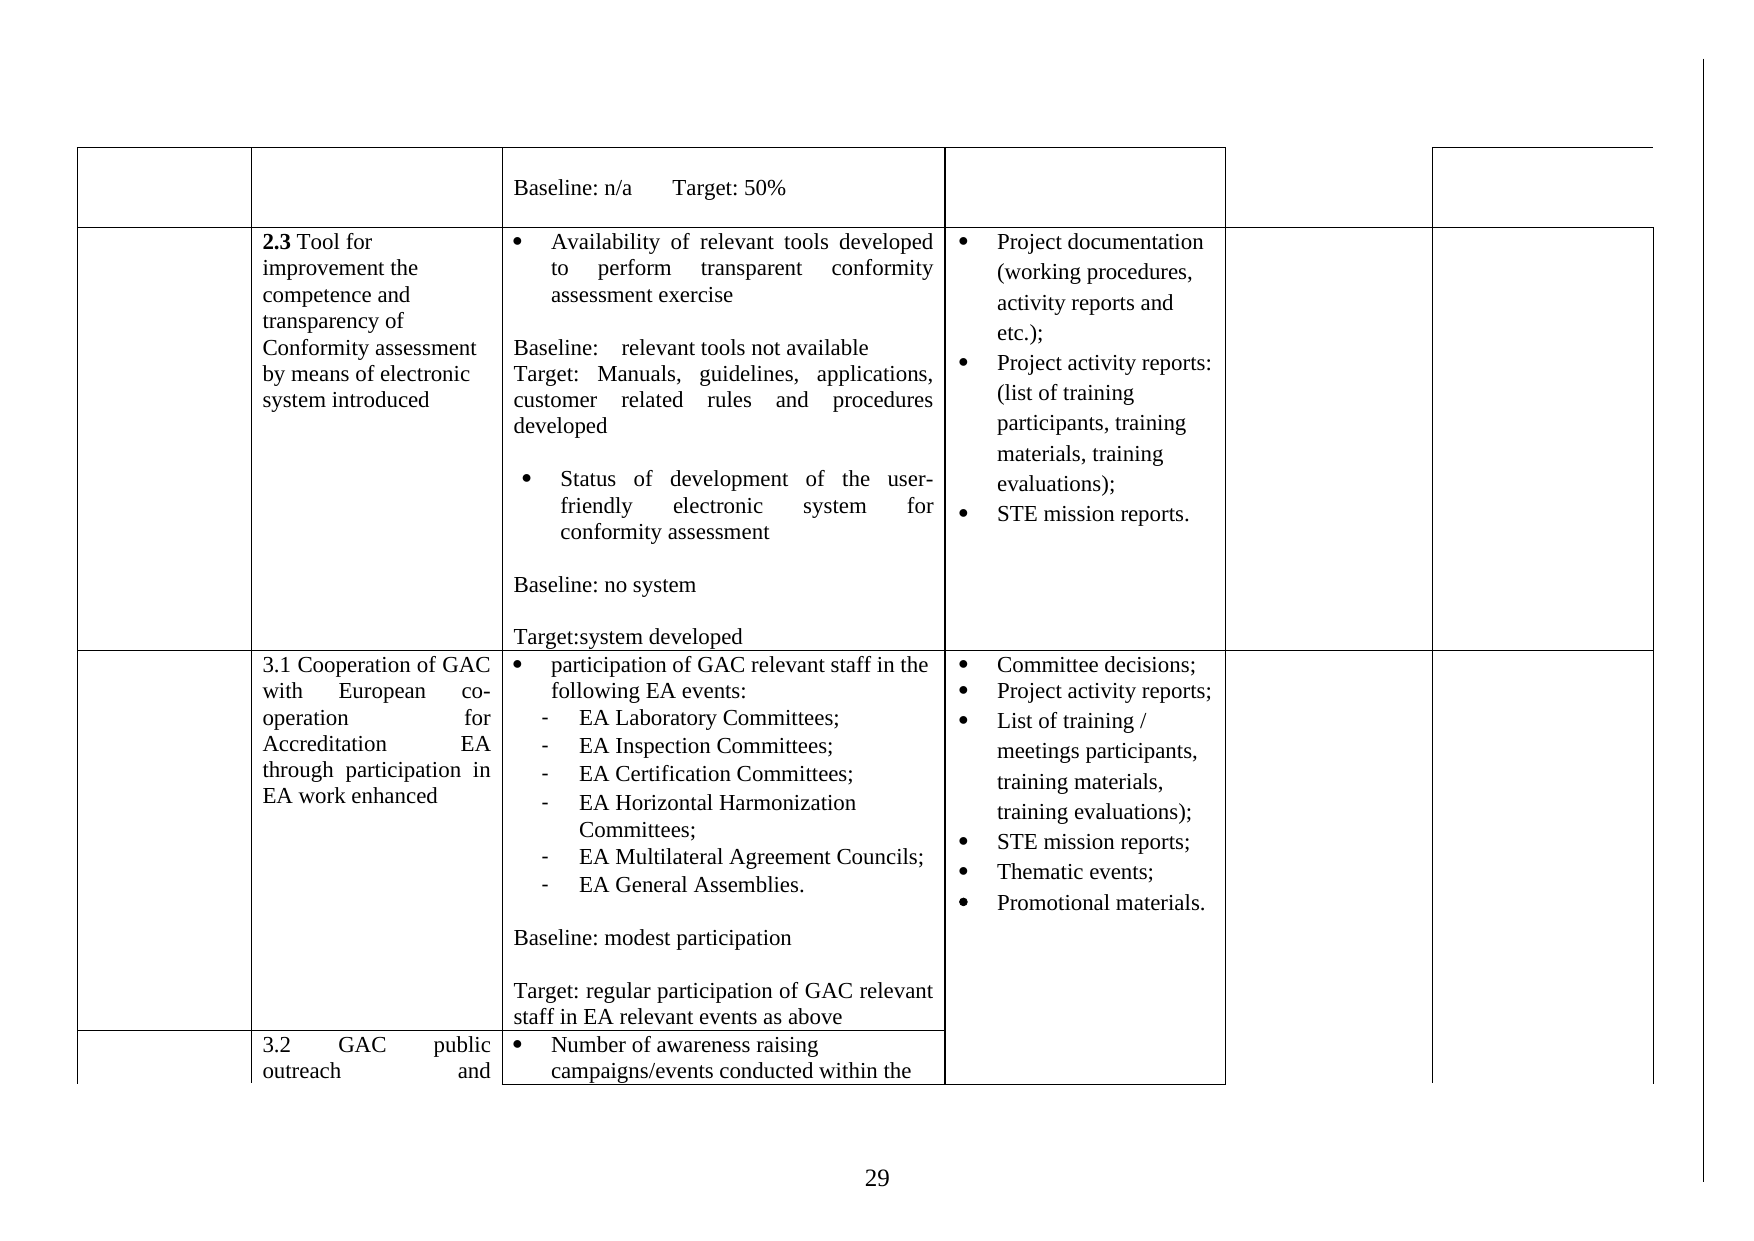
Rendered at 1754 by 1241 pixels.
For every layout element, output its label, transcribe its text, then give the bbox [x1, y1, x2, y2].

table_cell [78, 1031, 251, 1083]
table_cell [1433, 228, 1653, 650]
table_cell [78, 148, 251, 227]
table_cell Availability of relevant tools developed to perform transparent conformity assessment exercise Baseline: relevant tools not available Target: Manuals, guidelines, applications, customer related rules and procedures developed Status of development of the user-friendly electronic system for conformity assessment Baseline: no system Target:system developed [503, 228, 944, 650]
table_cell [1433, 148, 1653, 227]
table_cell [252, 148, 502, 227]
table_cell 2.3 Tool for improvement the competence and transparency of Conformity assessment by means of electronic system introduced [252, 228, 502, 650]
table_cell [503, 148, 944, 227]
table_cell participation of GAC relevant staff in the following EA events: EA Laboratory Committees; EA Inspection Committees; EA Certification Committees; EA Horizontal Harmonization Committees; EA Multilateral Agreement Councils; EA General Assemblies. Baseline: modest participation Target: regular participation of GAC relevant staff in EA relevant events as above [503, 651, 944, 1030]
table_cell 3.1 Cooperation of GAC with European co-operation for Accreditation EA through participation in EA work enhanced [252, 651, 502, 1030]
table_cell [78, 228, 251, 650]
table_cell [1433, 651, 1653, 1083]
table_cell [503, 1031, 944, 1083]
table_cell Committee decisions; Project activity reports; List of training / meetings participants, training materials, training evaluations); STE mission reports; Thematic events; Promotional materials. [946, 651, 1225, 1083]
table_cell Project documentation (working procedures, activity reports and etc.); Project activity reports: (list of training participants, training materials, training evaluations); STE mission reports. [946, 228, 1225, 650]
table_cell [1226, 228, 1432, 650]
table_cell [252, 1031, 502, 1083]
table_cell [1226, 651, 1432, 1083]
table_cell [78, 651, 251, 1030]
